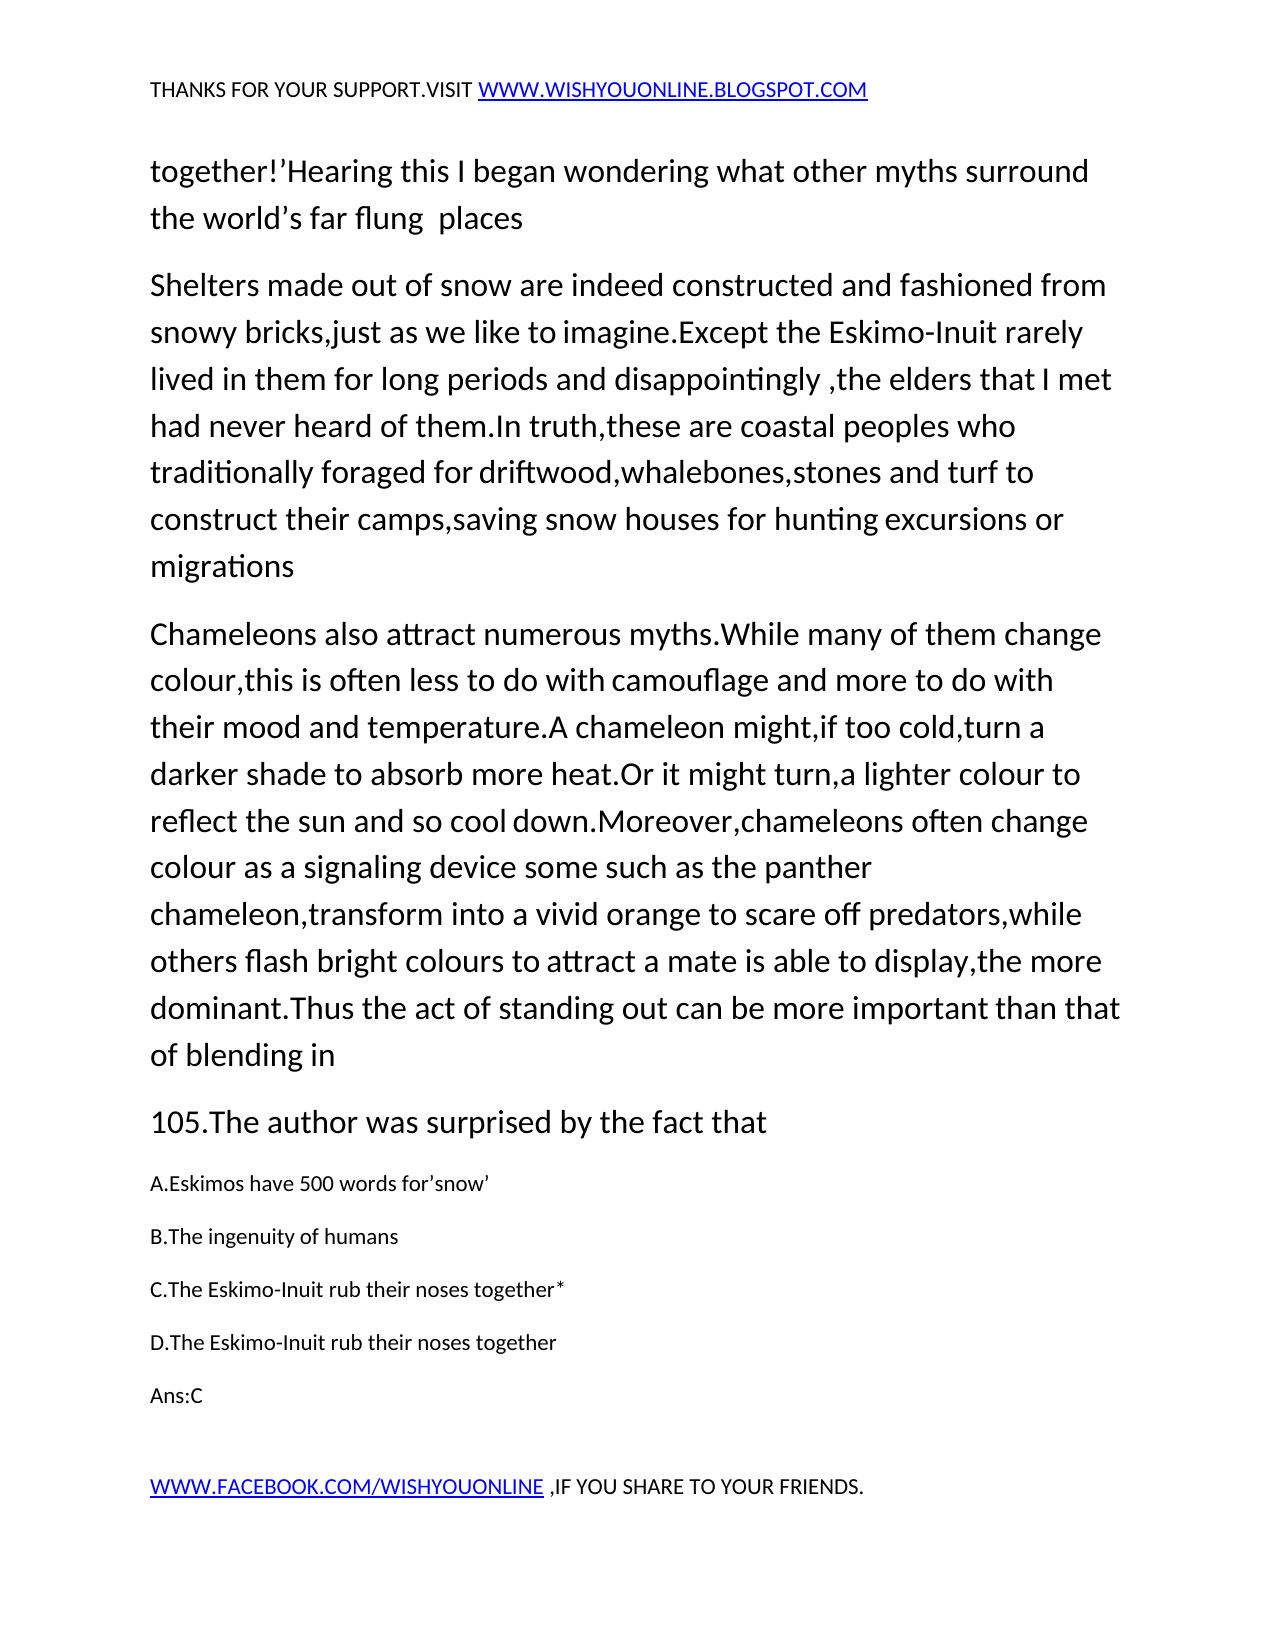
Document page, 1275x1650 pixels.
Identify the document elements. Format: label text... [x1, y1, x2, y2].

text Ans:C [150, 1381, 1125, 1409]
text Chameleons also attract numerous myths.While many of them change colour,this is often less to do with camouflage and more to do with their mood and temperature.A chameleon might,if too cold,turn a darker shade to absorb more heat.Or it might turn,a lighter colour to reflect the sun and so cool down.Moreover,chameleons often change colour as a signaling device some such as the panther chameleon,transform into a vivid orange to scare off predators,while others flash bright colours to attract a mate is able to display,the more dominant.Thus the act of standing out can be more important than that of blending in [150, 613, 1125, 1074]
text Shelters made out of snow are indeed constructed and fashioned from snowy bricks,just as we like to imagine.Except the Eskimo-Inuit rarely lived in them for long periods and disappointingly ,the elders that I met had never heard of them.In truth,these are coastal peoples who traditionally foraged for driftwood,whalebones,stones and turf to construct their camps,saving snow houses for hunting excursions or migrations [150, 264, 1125, 586]
text 105.The author was surprised by the fact that [150, 1101, 1125, 1142]
text C.The Eskimo-Inuit rub their noses together* [150, 1275, 1125, 1303]
text D.The Eskimo-Inuit rub their noses together [150, 1328, 1125, 1356]
text A.Eskimos have 500 words for’snow’ [150, 1169, 1125, 1197]
text B.The ingenuity of humans [150, 1222, 1125, 1250]
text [150, 150, 1125, 237]
